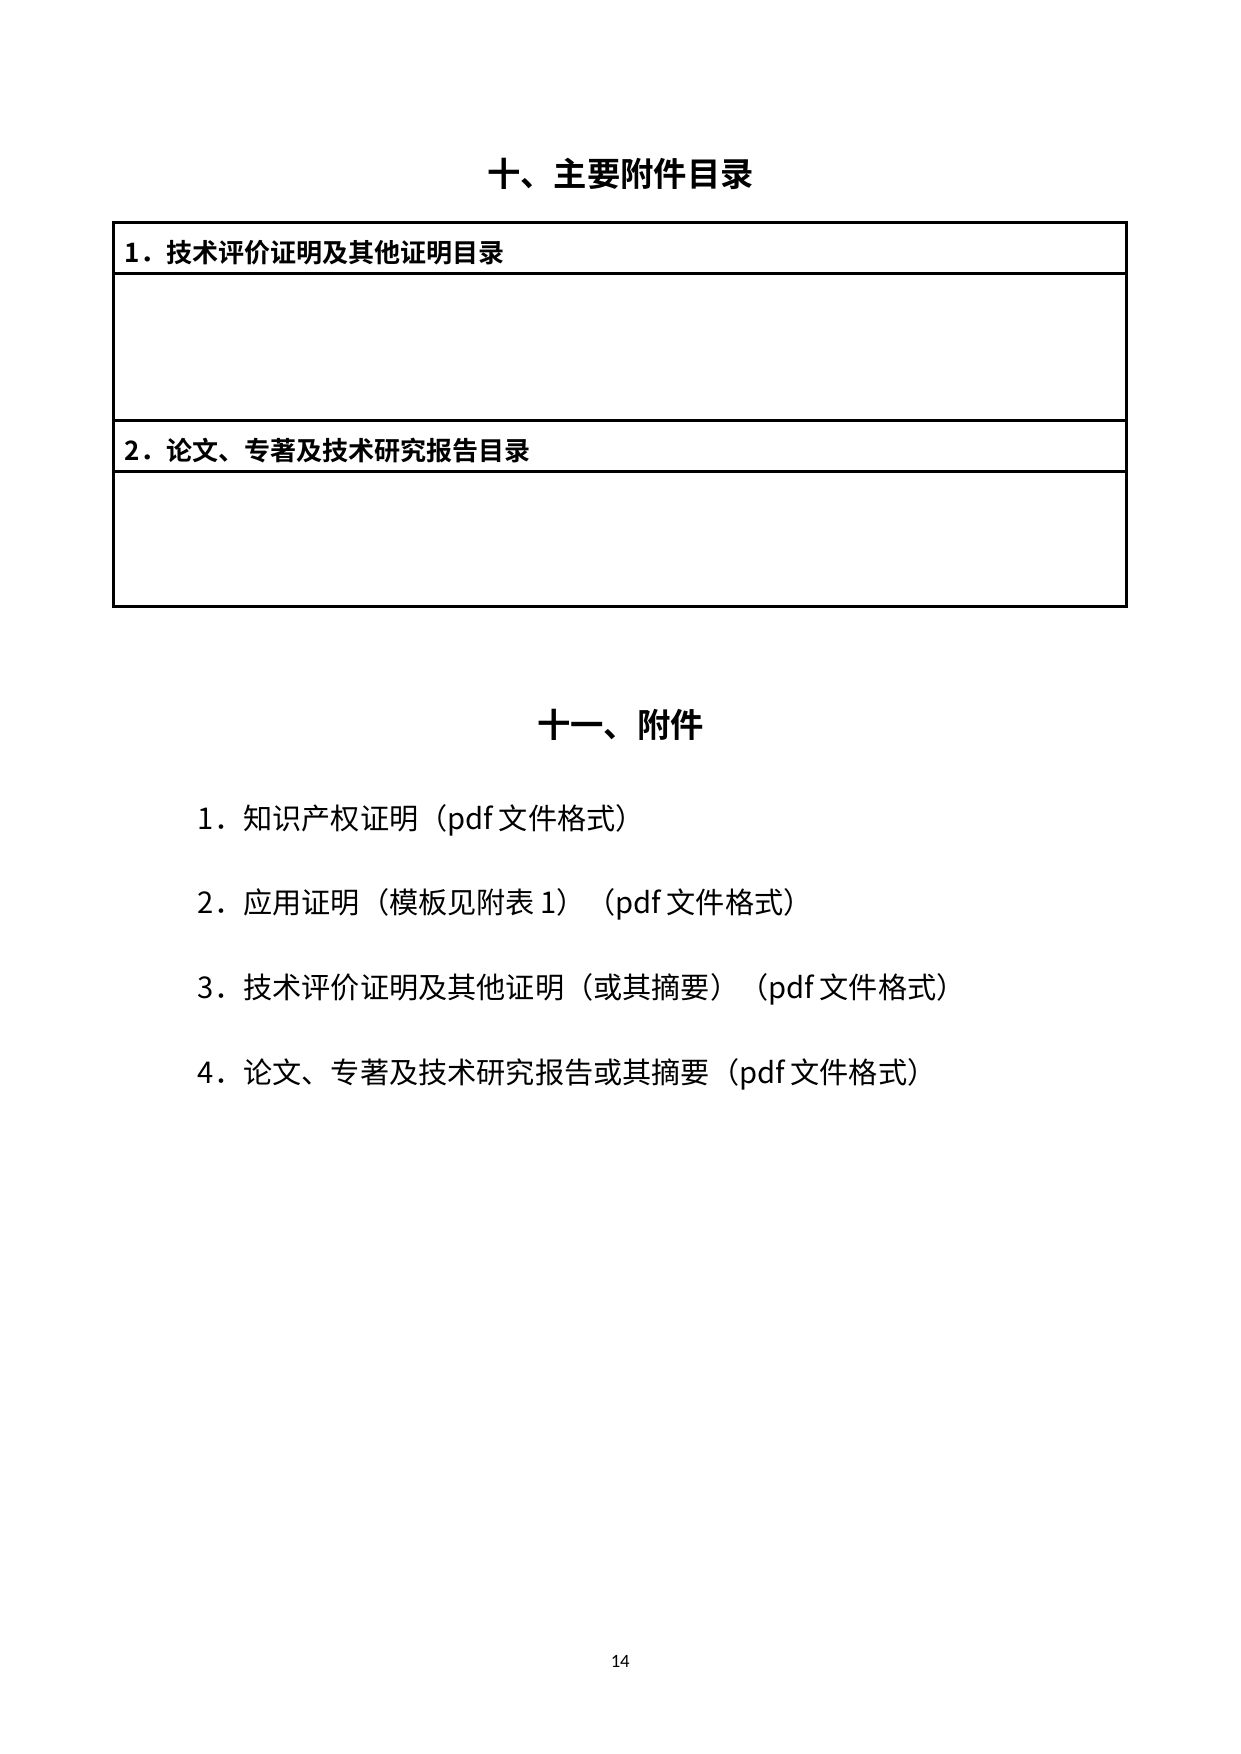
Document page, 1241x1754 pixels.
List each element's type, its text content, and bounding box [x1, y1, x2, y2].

text 2．应用证明（模板见附表1）（pdf文件格式） [148, 880, 1092, 922]
text 十、主要附件目录 [148, 148, 1092, 196]
table_cell 2．论文、专著及技术研究报告目录 [115, 422, 1125, 470]
table_header 1．技术评价证明及其他证明目录 [115, 224, 1125, 272]
table_cell [115, 473, 1125, 605]
text 3．技术评价证明及其他证明（或其摘要）（pdf文件格式） [148, 964, 1092, 1007]
text 4．论文、专著及技术研究报告或其摘要（pdf文件格式） [148, 1049, 1092, 1091]
text 1．知识产权证明（pdf文件格式） [148, 795, 1092, 838]
text 十一、附件 [148, 699, 1092, 747]
table_cell [115, 275, 1125, 419]
